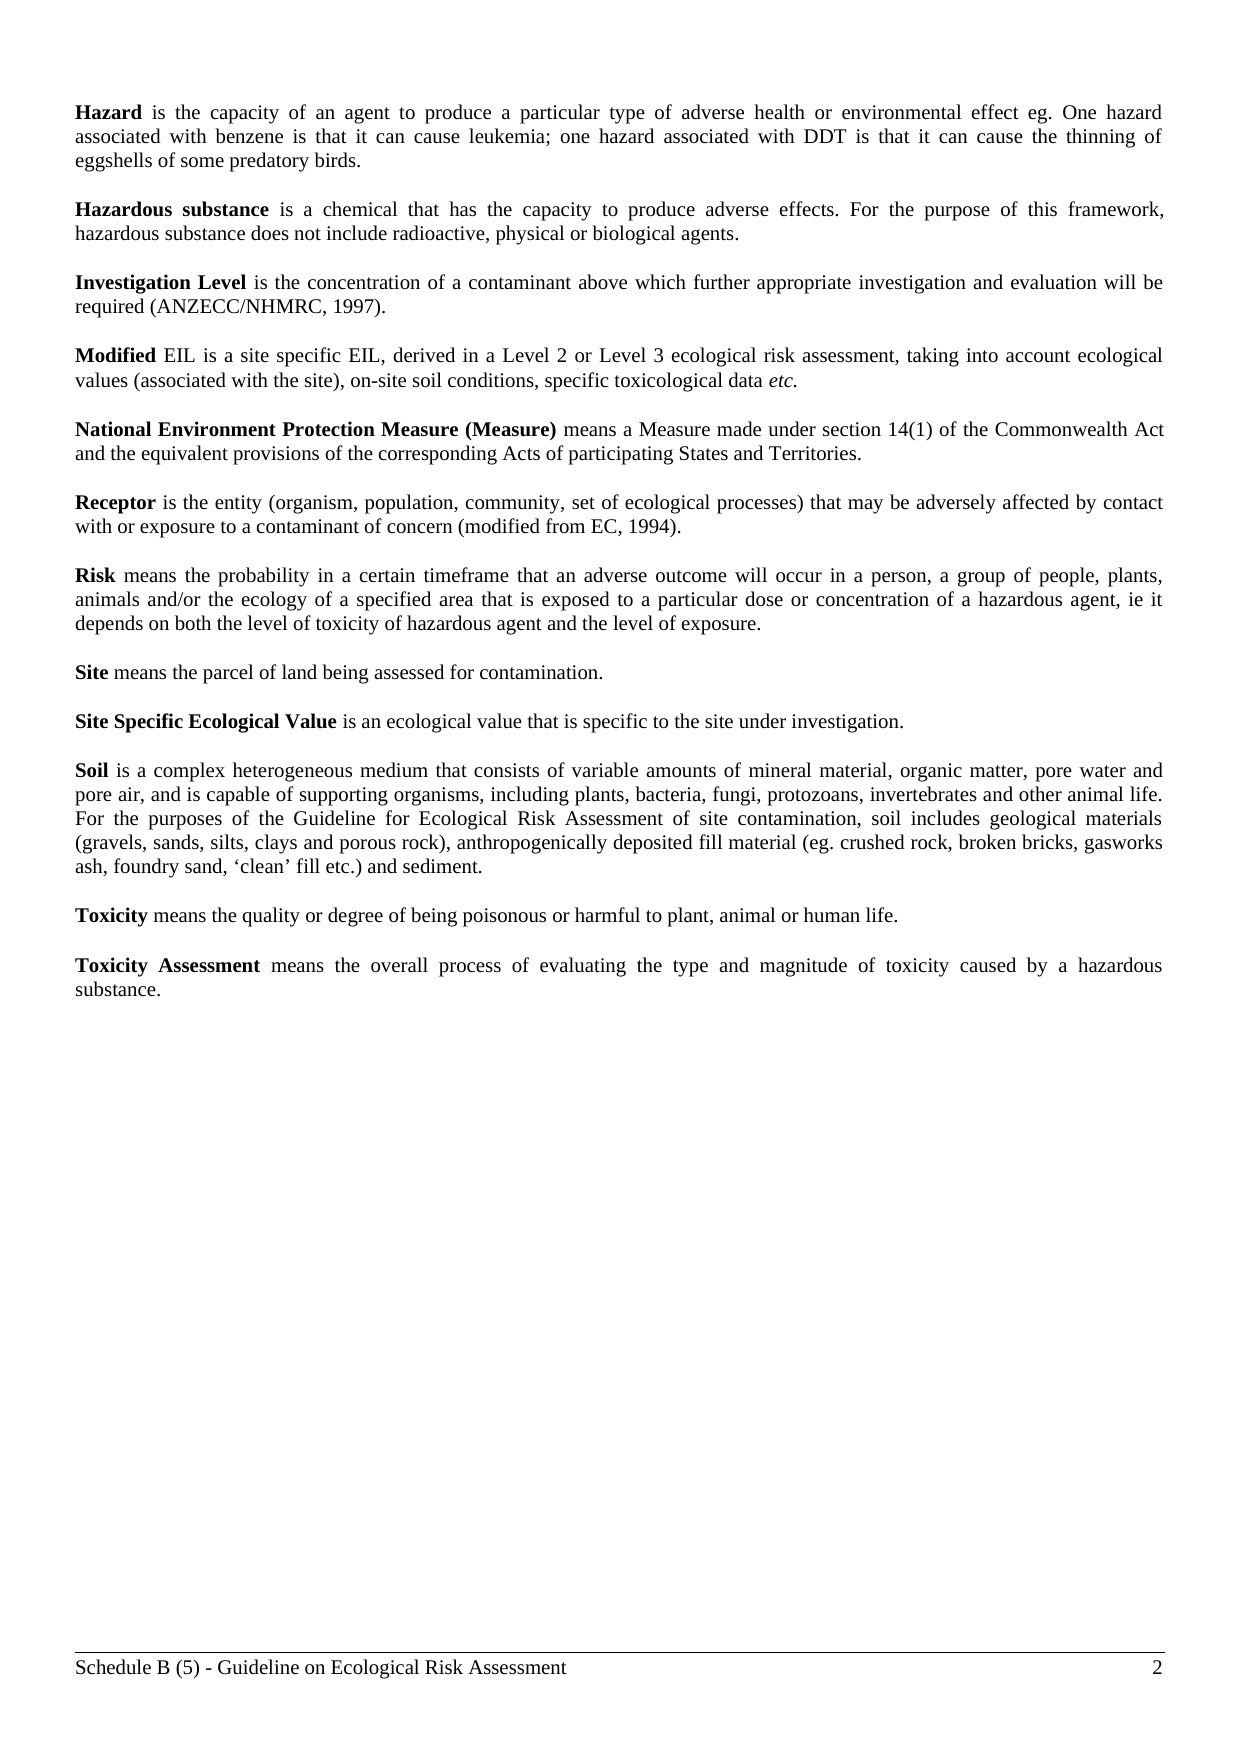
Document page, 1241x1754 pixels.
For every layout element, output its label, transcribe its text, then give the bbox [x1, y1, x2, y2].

text Toxicity Assessment means the overall process of evaluating the type and magnitude of toxicity caused by a hazardous substance. [75, 952, 1164, 1001]
text Site Specific Ecological Value is an ecological value that is specific to the site under investigation. [75, 709, 1165, 733]
text Investigation Level is the concentration of a contaminant above which further appropriate investigation and evaluation will be required (ANZECC/NHMRC, 1997). [75, 270, 1165, 318]
text Site means the parcel of land being assessed for contamination. [75, 660, 1165, 684]
text Hazard is the capacity of an agent to produce a particular type of adverse health or environmental effect eg. One hazard associated with benzene is that it can cause leukemia; one hazard associated with DDT is that it can cause the thinning of eggshells of some predatory birds. [75, 100, 1165, 172]
text Risk means the probability in a certain timeframe that an adverse outcome will occur in a person, a group of people, plants, animals and/or the ecology of a specified area that is exposed to a particular dose or concentration of a hazardous agent, ie it depends on both the level of toxicity of hazardous agent and the level of exposure. [75, 563, 1165, 635]
text Hazardous substance is a chemical that has the capacity to produce adverse effects. For the purpose of this framework, hazardous substance does not include radioactive, physical or biological agents. [75, 197, 1165, 245]
text Soil is a complex heterogeneous medium that consists of variable amounts of mineral material, organic matter, pore water and pore air, and is capable of supporting organisms, including plants, bacteria, fungi, protozoans, invertebrates and other animal life. For the purposes of the Guideline for Ecological Risk Assessment of site contamination, soil includes geological materials (gravels, sands, silts, clays and porous rock), anthropogenically deposited fill material (eg. crushed rock, broken bricks, gasworks ash, foundry sand, ‘clean’ fill etc.) and sediment. [75, 758, 1165, 878]
text Receptor is the entity (organism, population, community, set of ecological processes) that may be adversely affected by contact with or exposure to a contaminant of concern (modified from EC, 1994). [75, 490, 1165, 538]
text Toxicity means the quality or degree of being poisonous or harmful to plant, animal or human life. [75, 903, 1165, 927]
text National Environment Protection Measure (Measure) means a Measure made under section 14(1) of the Commonwealth Act and the equivalent provisions of the corresponding Acts of participating States and Territories. [75, 417, 1165, 465]
text Modified EIL is a site specific EIL, derived in a Level 2 or Level 3 ecological risk assessment, taking into account ecological values (associated with the site), on-site soil conditions, specific toxicological data etc. [75, 343, 1165, 392]
